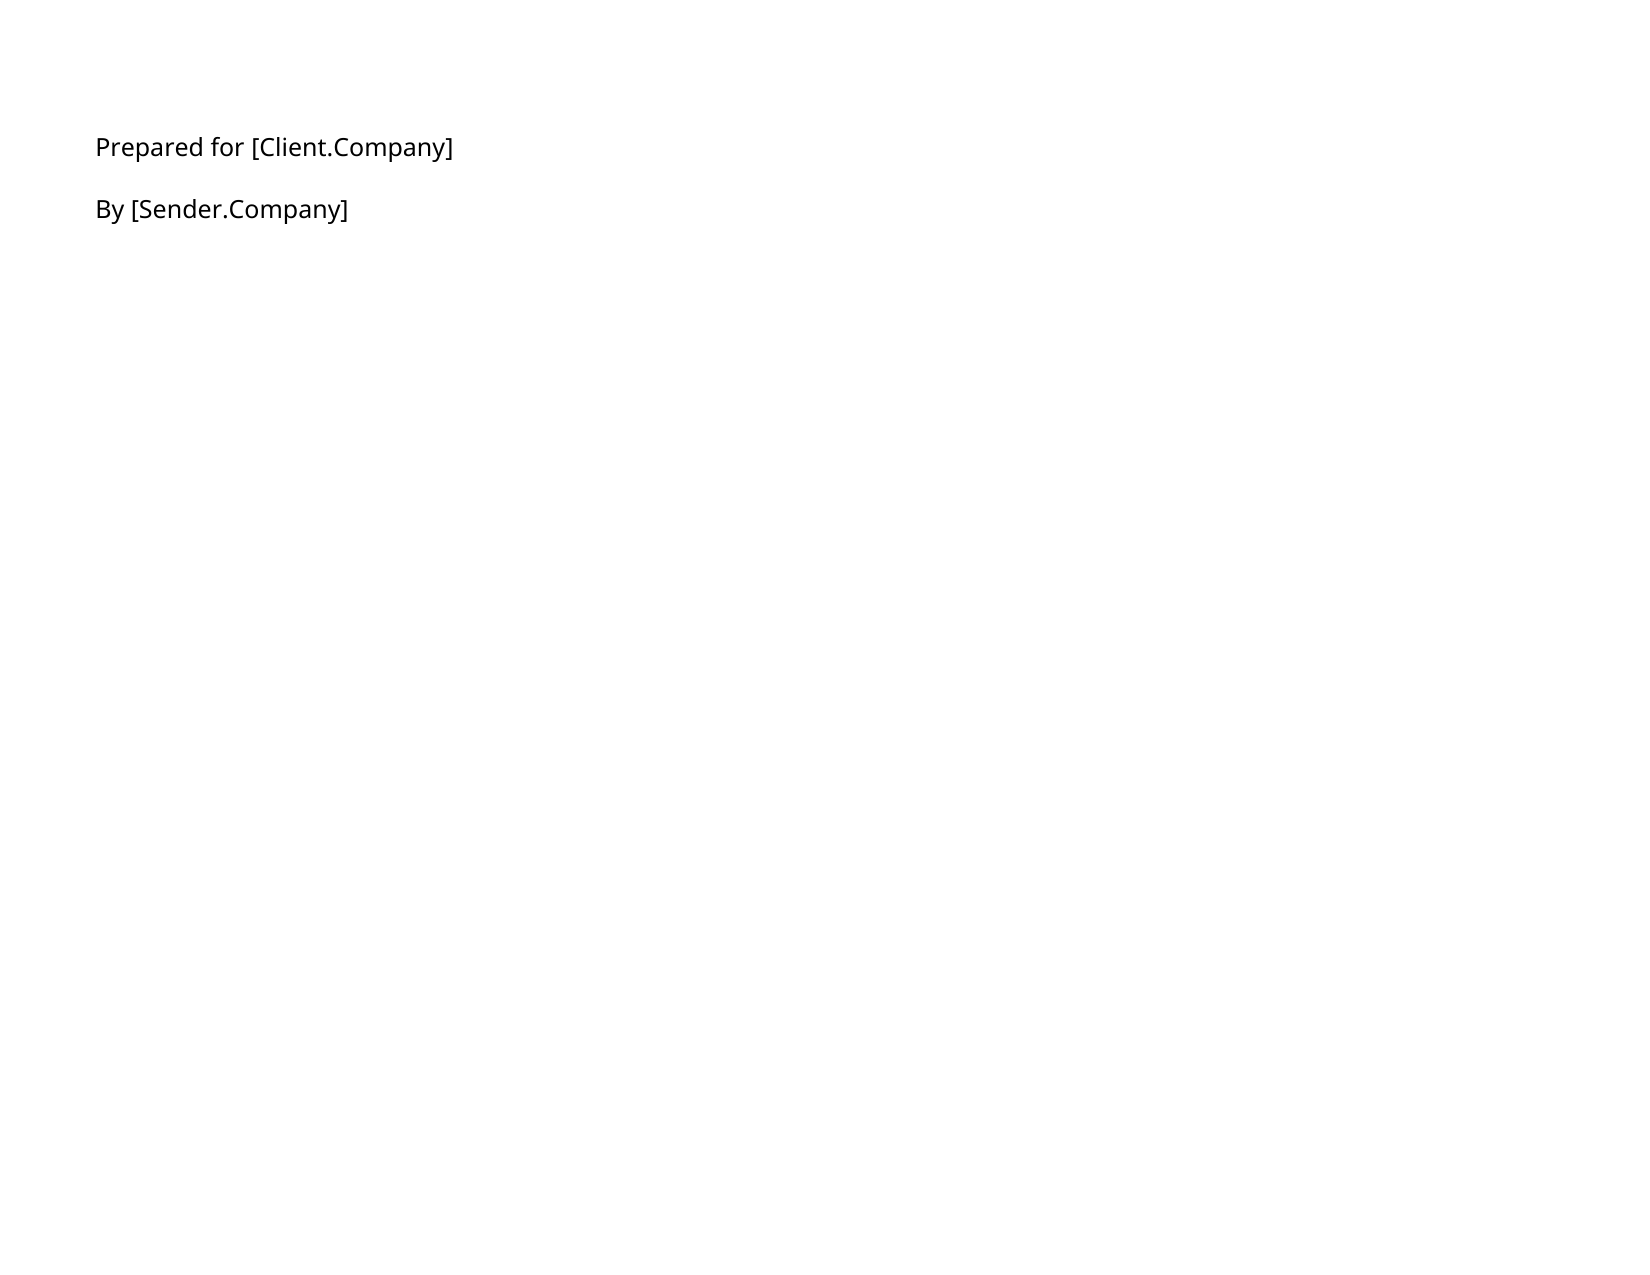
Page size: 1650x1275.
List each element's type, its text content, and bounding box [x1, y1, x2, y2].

table_header Prepared for [Client.Company] By [Sender.Company] [84, 130, 795, 248]
